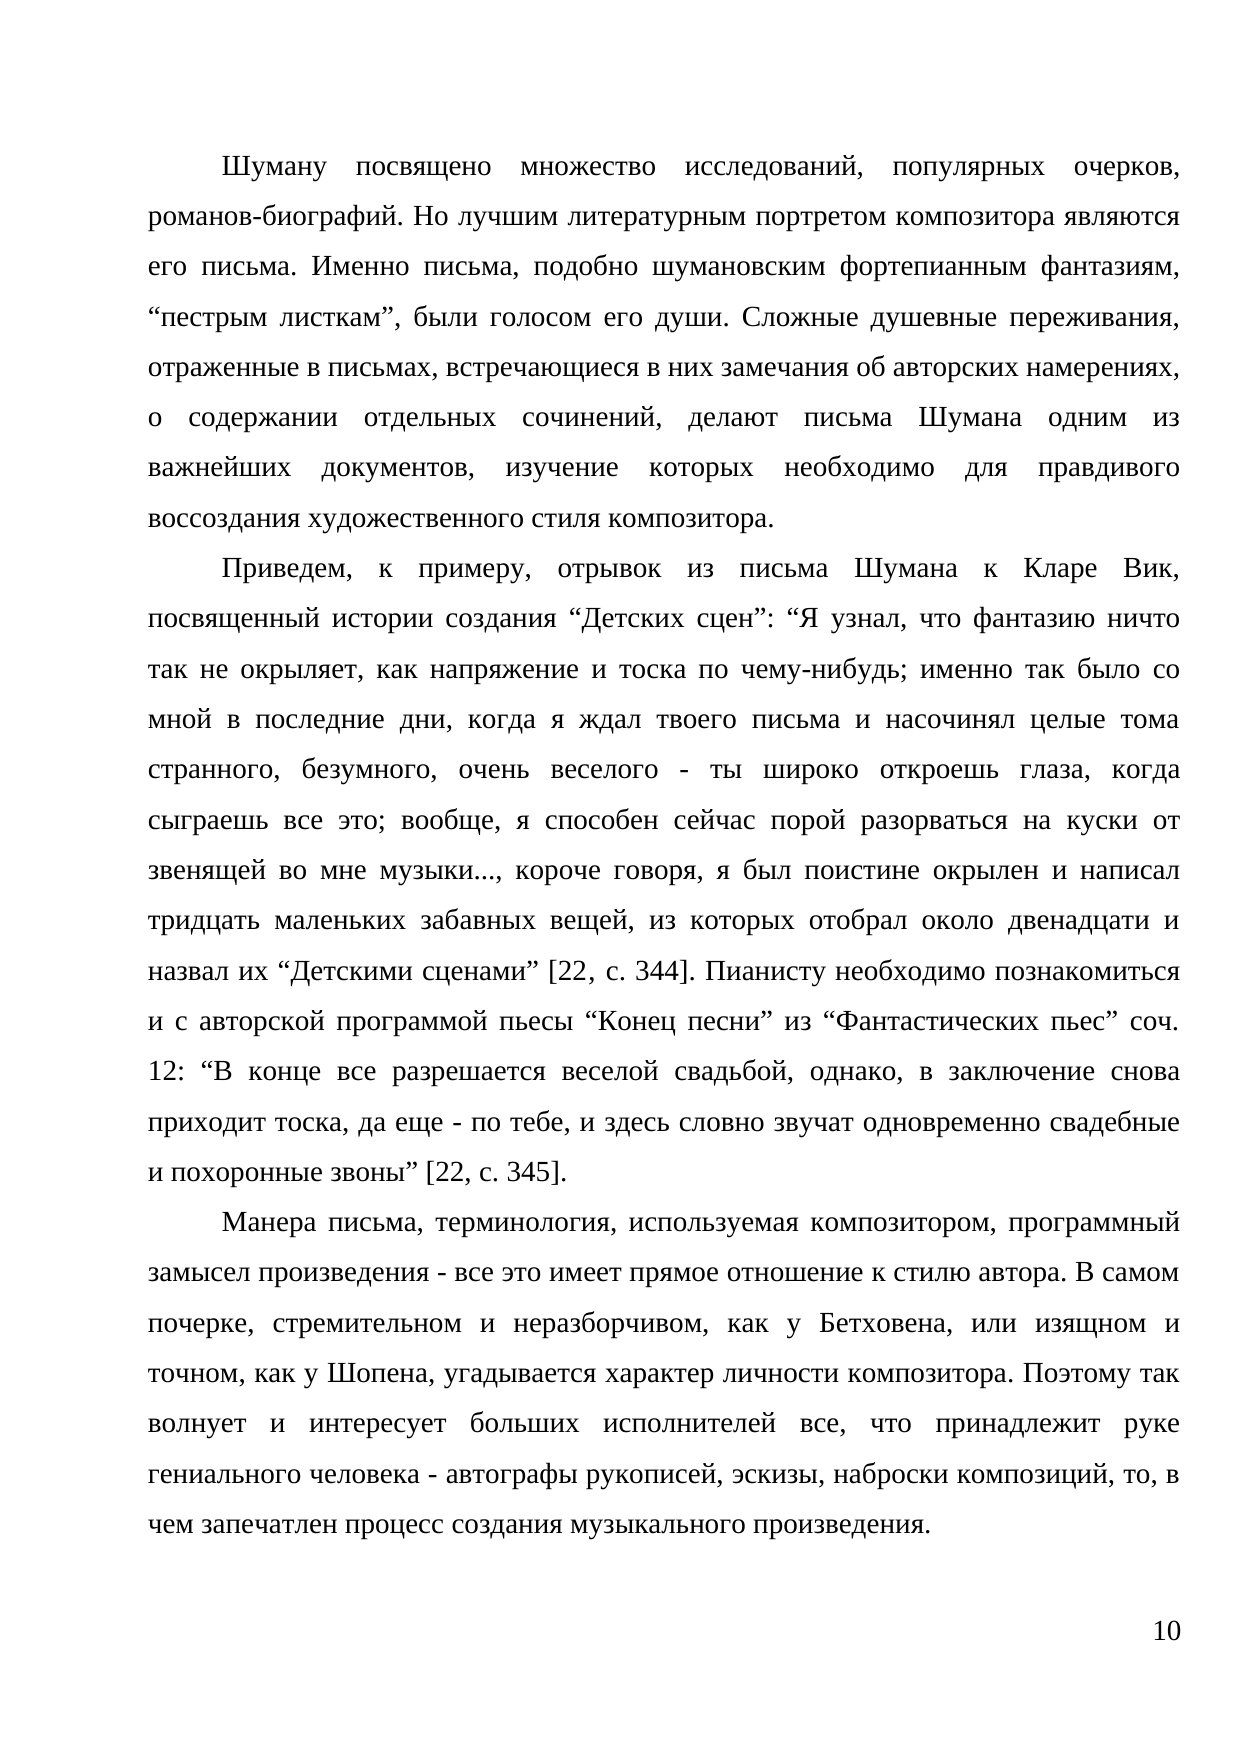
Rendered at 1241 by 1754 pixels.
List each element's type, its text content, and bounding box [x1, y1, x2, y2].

text Шуману посвящено множество исследований, популярных очерков, романов-биографий. Но лучшим литературным портретом композитора являются его письма. Именно письма, подобно шумановским фортепианным фантазиям, “пестрым листкам”, были голосом его души. Сложные душевные переживания, отраженные в письмах, встречающиеся в них замечания об авторских намерениях, о содержании отдельных сочинений, делают письма Шумана одним из важнейших документов, изучение которых необходимо для правдивого воссоздания художественного стиля композитора. [148, 148, 1181, 533]
text Приведем, к примеру, отрывок из письма Шумана к Кларе Вик, посвященный истории создания “Детских сцен”: “Я узнал, что фантазию ничто так не окрыляет, как напряжение и тоска по чему-нибудь; именно так было со мной в последние дни, когда я ждал твоего письма и насочинял целые тома странного, безумного, очень веселого - ты широко откроешь глаза, когда сыграешь все это; вообще, я способен сейчас порой разорваться на куски от звенящей во мне музыки..., короче говоря, я был поистине окрылен и написал тридцать маленьких забавных вещей, из которых отобрал около двенадцати и назвал их “Детскими сценами” [22‚ с. 344]. Пианисту необходимо познакомиться и с авторской программой пьесы “Конец песни” из “Фантастических пьес” соч. 12: “В конце все разрешается веселой свадьбой, однако, в заключение снова приходит тоска, да еще - по тебе, и здесь словно звучат одновременно свадебные и похоронные звоны” [22, с. 345]. [148, 550, 1181, 1187]
text Манера письма, терминология, используемая композитором, программный замысел произведения - все это имеет прямое отношение к стилю автора. В самом почерке, стремительном и неразборчивом, как у Бетховена, или изящном и точном, как у Шопена, угадывается характер личности композитора. Поэтому так волнует и интересует больших исполнителей все, что принадлежит руке гениального человека - автографы рукописей, эскизы, наброски композиций, то, в чем запечатлен процесс создания музыкального произведения. [148, 1204, 1181, 1540]
